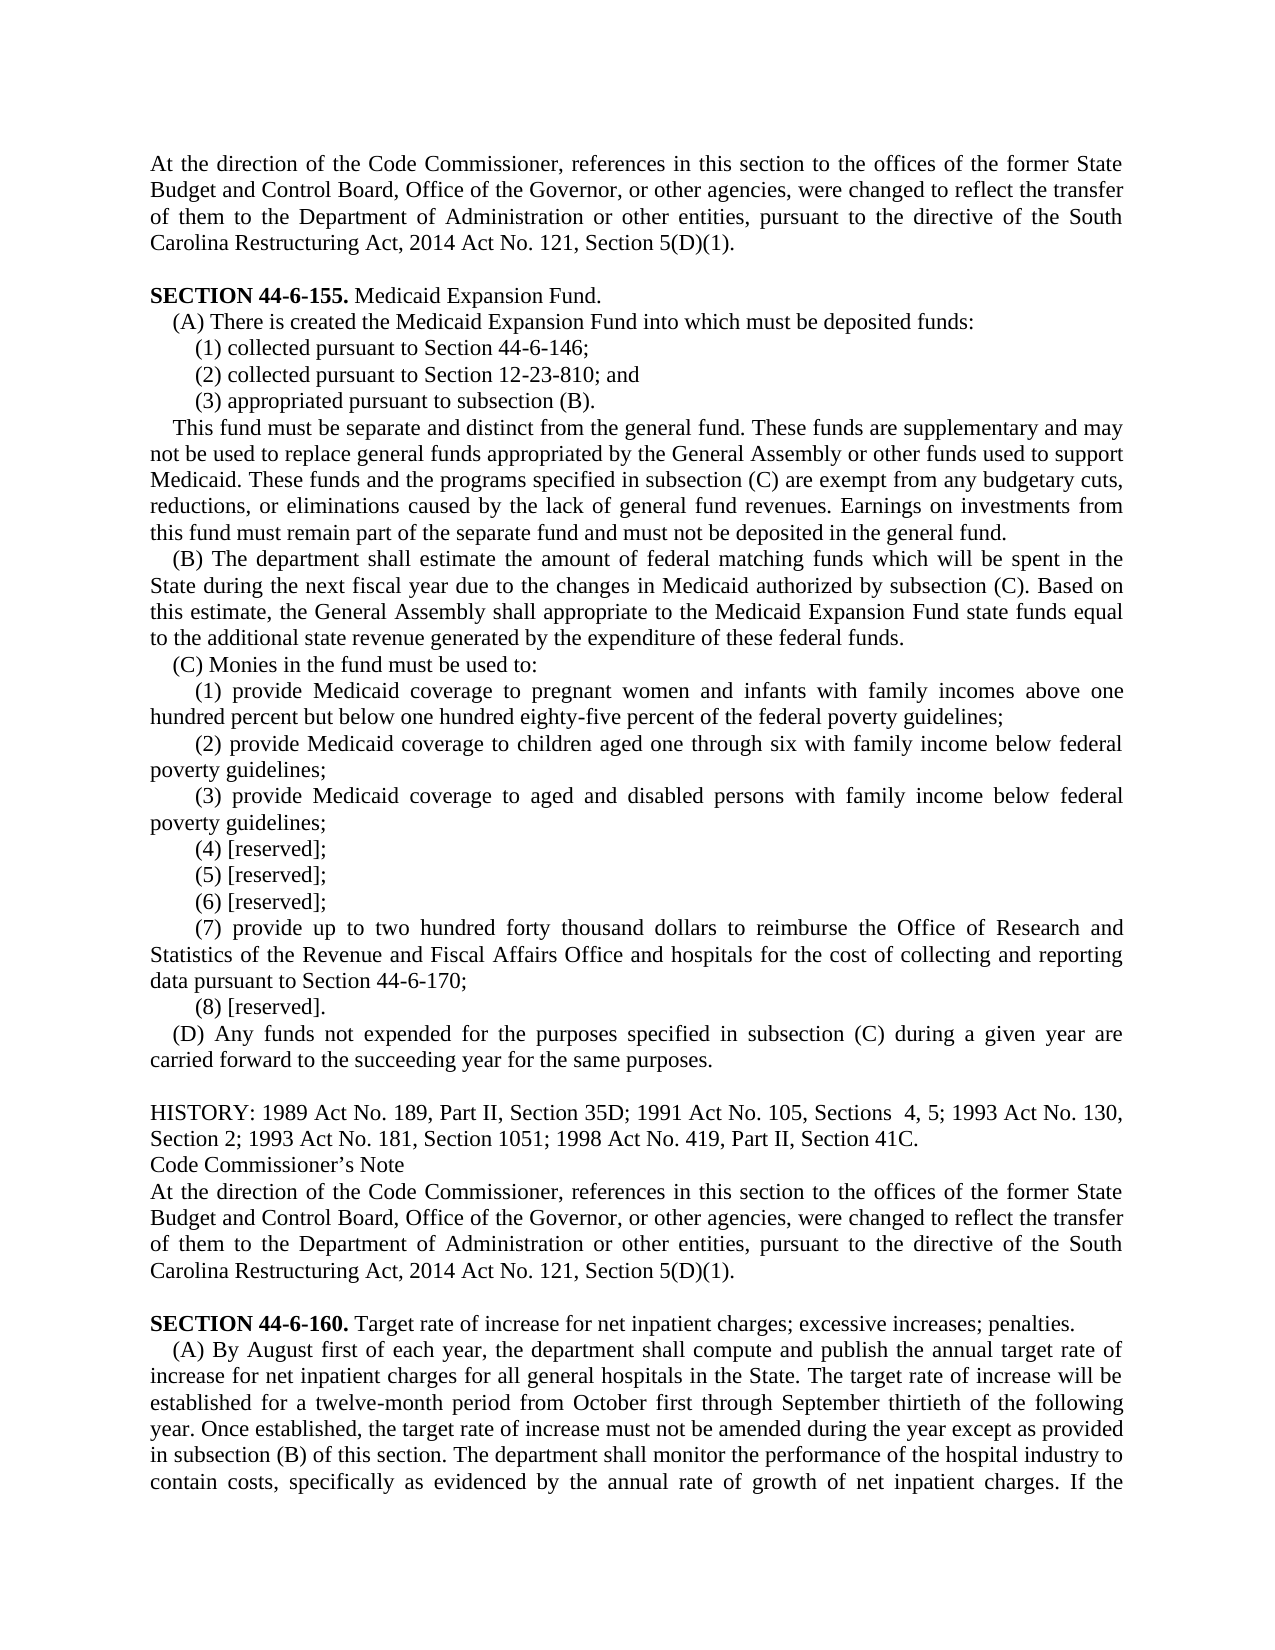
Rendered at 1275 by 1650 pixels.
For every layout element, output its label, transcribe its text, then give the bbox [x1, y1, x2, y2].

text This fund must be separate and distinct from the general fund. These funds are supplementary and may not be used to replace general funds appropriated by the General Assembly or other funds used to support Medicaid. These funds and the programs specified in subsection (C) are exempt from any budgetary cuts, reductions, or eliminations caused by the lack of general fund revenues. Earnings on investments from this fund must remain part of the separate fund and must not be deposited in the general fund. [150, 413, 1125, 545]
text SECTION 44-6-155. Medicaid Expansion Fund. [150, 282, 1125, 308]
text (7) provide up to two hundred forty thousand dollars to reimburse the Office of Research and Statistics of the Revenue and Fiscal Affairs Office and hospitals for the cost of collecting and reporting data pursuant to Section 44-6-170; [150, 914, 1125, 993]
text (1) provide Medicaid coverage to pregnant women and infants with family incomes above one hundred percent but below one hundred eighty-five percent of the federal poverty guidelines; [150, 677, 1125, 730]
text (3) provide Medicaid coverage to aged and disabled persons with family income below federal poverty guidelines; [150, 782, 1125, 835]
text (8) [reserved]. [150, 993, 1125, 1020]
text (B) The department shall estimate the amount of federal matching funds which will be spent in the State during the next fiscal year due to the changes in Medicaid authorized by subsection (C). Based on this estimate, the General Assembly shall appropriate to the Medicaid Expansion Fund state funds equal to the additional state revenue generated by the expenditure of these federal funds. [150, 545, 1125, 651]
text (A) There is created the Medicaid Expansion Fund into which must be deposited funds: [150, 308, 1125, 334]
text Code Commissioner’s Note [150, 1151, 1125, 1178]
text (2) collected pursuant to Section 12-23-810; and [150, 361, 1125, 387]
text SECTION 44-6-160. Target rate of increase for net inpatient charges; excessive increases; penalties. [150, 1309, 1125, 1336]
text (2) provide Medicaid coverage to children aged one through six with family income below federal poverty guidelines; [150, 730, 1125, 782]
text At the direction of the Code Commissioner, references in this section to the offices of the former State Budget and Control Board, Office of the Governor, or other agencies, were changed to reflect the transfer of them to the Department of Administration or other entities, pursuant to the directive of the South Carolina Restructuring Act, 2014 Act No. 121, Section 5(D)(1). [150, 1178, 1125, 1283]
text (C) Monies in the fund must be used to: [150, 651, 1125, 677]
text At the direction of the Code Commissioner, references in this section to the offices of the former State Budget and Control Board, Office of the Governor, or other agencies, were changed to reflect the transfer of them to the Department of Administration or other entities, pursuant to the directive of the South Carolina Restructuring Act, 2014 Act No. 121, Section 5(D)(1). [150, 150, 1125, 255]
text HISTORY: 1989 Act No. 189, Part II, Section 35D; 1991 Act No. 105, Sections 4, 5; 1993 Act No. 130, Section 2; 1993 Act No. 181, Section 1051; 1998 Act No. 419, Part II, Section 41C. [150, 1099, 1125, 1151]
text (D) Any funds not expended for the purposes specified in subsection (C) during a given year are carried forward to the succeeding year for the same purposes. [150, 1020, 1125, 1072]
text (1) collected pursuant to Section 44-6-146; [150, 334, 1125, 361]
text (5) [reserved]; [150, 862, 1125, 888]
text (4) [reserved]; [150, 835, 1125, 862]
text (3) appropriated pursuant to subsection (B). [150, 387, 1125, 413]
text (6) [reserved]; [150, 888, 1125, 914]
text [150, 1336, 1125, 1494]
